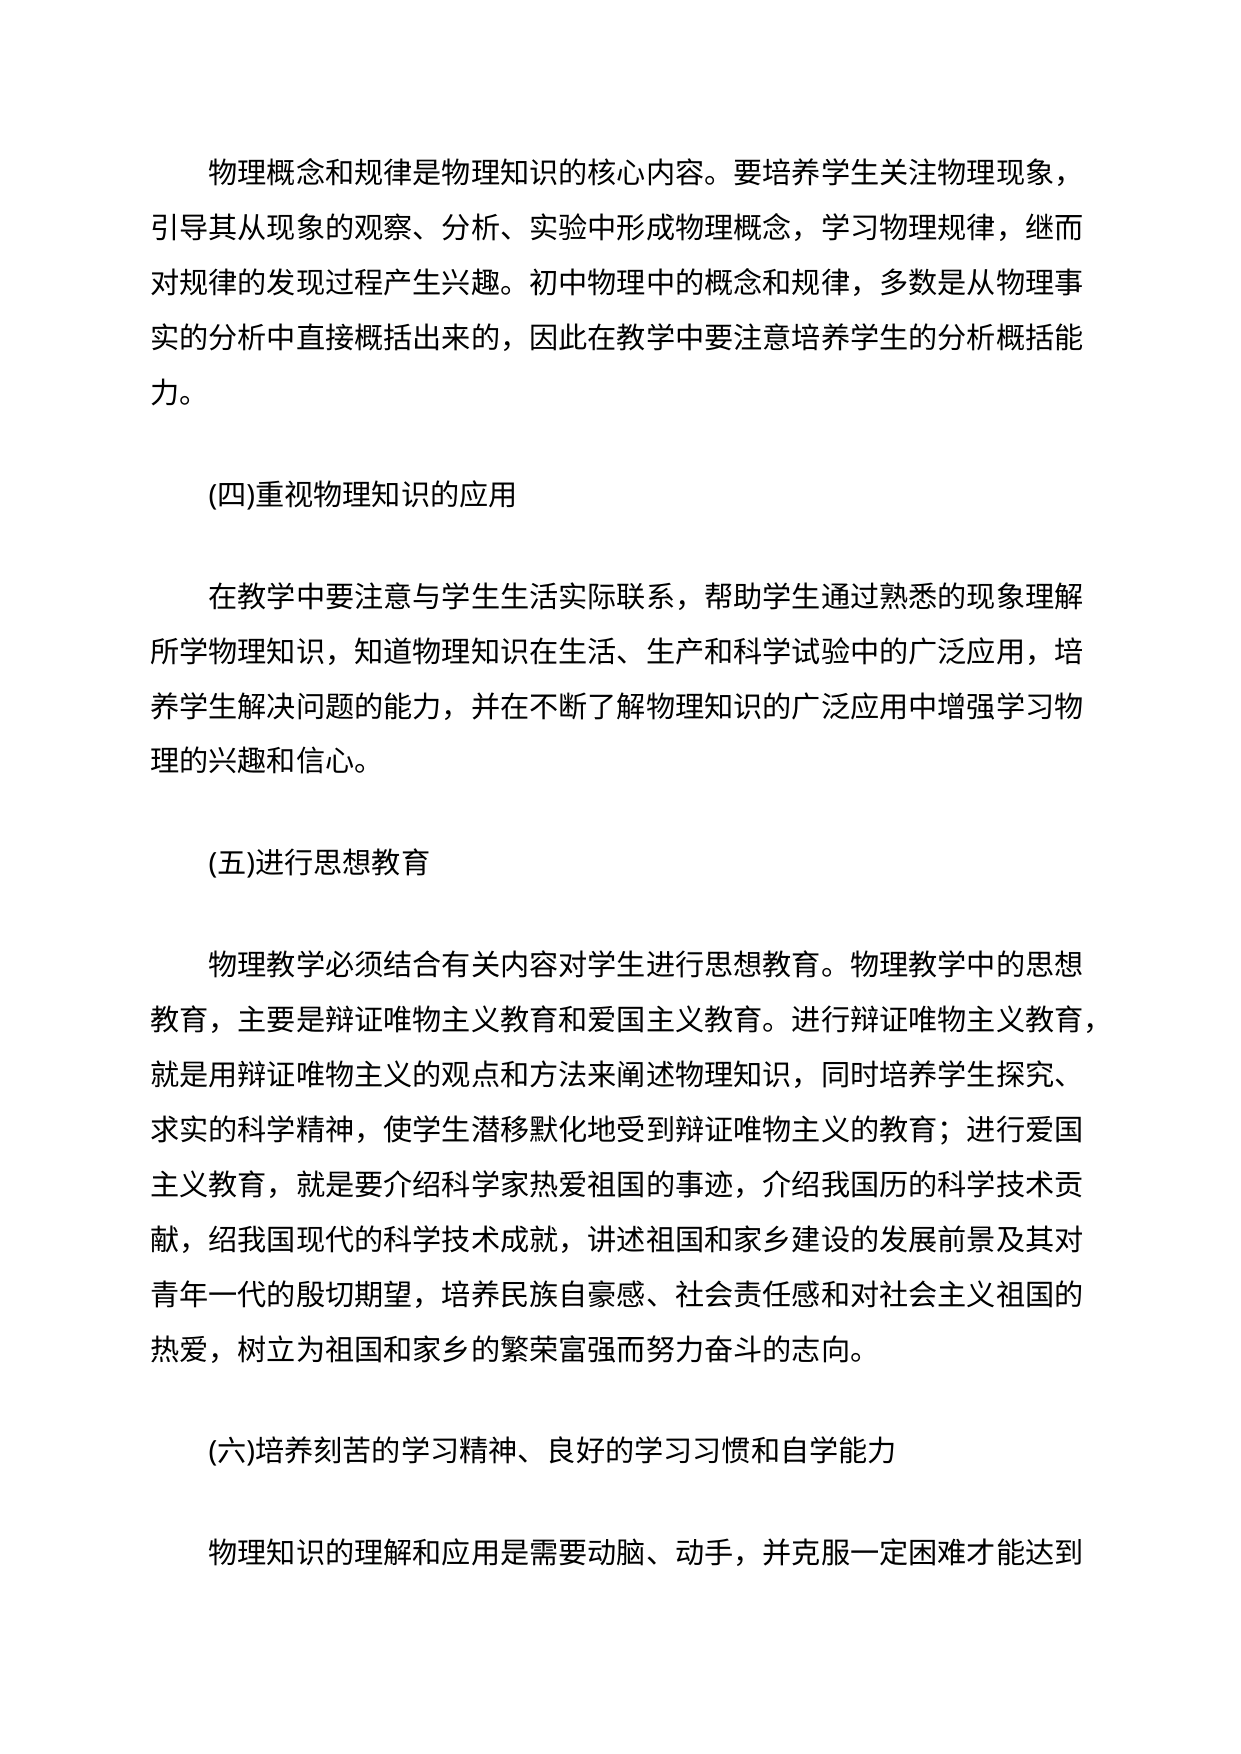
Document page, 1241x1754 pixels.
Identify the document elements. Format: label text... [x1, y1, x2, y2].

text 物理概念和规律是物理知识的核心内容。要培养学生关注物理现象，引导其从现象的观察、分析、实验中形成物理概念，学习物理规律，继而对规律的发现过程产生兴趣。初中物理中的概念和规律，多数是从物理事实的分析中直接概括出来的，因此在教学中要注意培养学生的分析概括能力。 [150, 150, 1090, 412]
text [150, 1530, 1090, 1572]
text (六)培养刻苦的学习精神、良好的学习习惯和自学能力 [150, 1428, 1090, 1470]
text 在教学中要注意与学生生活实际联系，帮助学生通过熟悉的现象理解所学物理知识，知道物理知识在生活、生产和科学试验中的广泛应用，培养学生解决问题的能力，并在不断了解物理知识的广泛应用中增强学习物理的兴趣和信心。 [150, 573, 1090, 780]
text 物理教学必须结合有关内容对学生进行思想教育。物理教学中的思想教育，主要是辩证唯物主义教育和爱国主义教育。进行辩证唯物主义教育，就是用辩证唯物主义的观点和方法来阐述物理知识，同时培养学生探究、求实的科学精神，使学生潜移默化地受到辩证唯物主义的教育；进行爱国主义教育，就是要介绍科学家热爱祖国的事迹，介绍我国历的科学技术贡献，绍我国现代的科学技术成就，讲述祖国和家乡建设的发展前景及其对青年一代的殷切期望，培养民族自豪感、社会责任感和对社会主义祖国的热爱，树立为祖国和家乡的繁荣富强而努力奋斗的志向。 [150, 942, 1090, 1368]
text (五)进行思想教育 [150, 840, 1090, 882]
text (四)重视物理知识的应用 [150, 471, 1090, 514]
